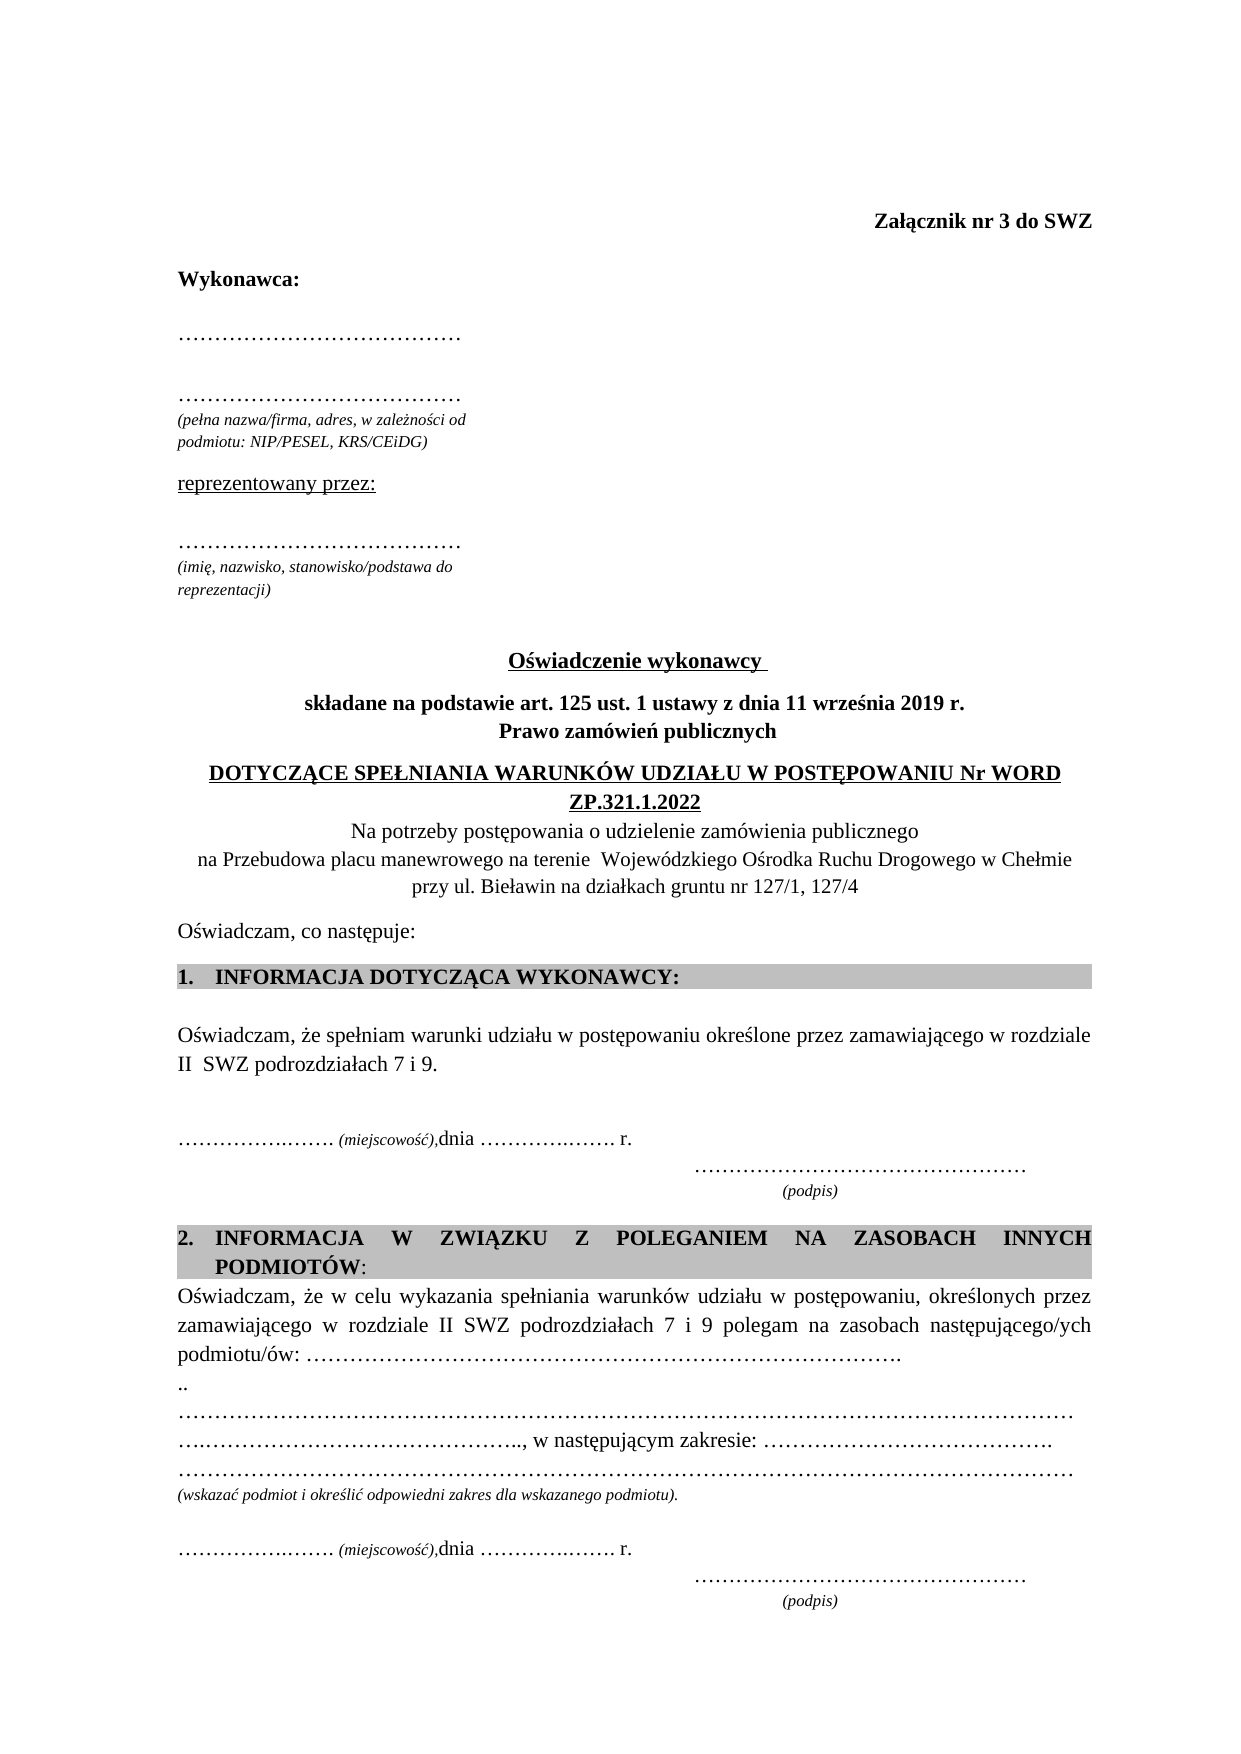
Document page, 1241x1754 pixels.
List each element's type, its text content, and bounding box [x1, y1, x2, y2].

text Oświadczenie wykonawcy [177, 647, 1092, 673]
text ………………………………… [177, 528, 472, 553]
text …………………………………………………………………………………………………………… (wskazać podmiot i określić odpowiedni zakres dla wskazanego podmiotu). [177, 1456, 1092, 1504]
text …………….……. (miejscowość),dnia ………….……. r. [177, 1535, 1092, 1559]
text ………………………………… [177, 349, 472, 406]
text reprezentowany przez: [177, 470, 1092, 496]
text Prawo zamówień publicznych [177, 718, 1092, 744]
text (pełna nazwa/firma, adres, w zależności od podmiotu: NIP/PESEL, KRS/CEiDG) [177, 410, 472, 451]
text (imię, nazwisko, stanowisko/podstawa do reprezentacji) [177, 557, 472, 598]
text Załącznik nr 3 do SWZ [177, 177, 1092, 234]
list INFORMACJA DOTYCZĄCA WYKONAWCY: [177, 964, 1092, 989]
text Oświadczam, że spełniam warunki udziału w postępowaniu określone przez zamawiającego w rozdziale II SWZ podrozdziałach 7 i 9. [177, 1022, 1092, 1076]
text DOTYCZĄCE SPEŁNIANIA WARUNKÓW UDZIAŁU W POSTĘPOWANIU Nr WORD ZP.321.1.2022 [177, 760, 1092, 814]
text ………………………………………… [177, 1153, 1092, 1177]
list INFORMACJA W ZWIĄZKU Z POLEGANIEM NA ZASOBACH INNYCH PODMIOTÓW: [177, 1225, 1092, 1279]
text Na potrzeby postępowania o udzielenie zamówienia publicznego na Przebudowa placu manewrowego na terenie Wojewódzkiego Ośrodka Ruchu Drogowego w Chełmie przy ul. Bieławin na działkach gruntu nr 127/1, 127/4 [177, 818, 1092, 898]
text ………………………………………… [177, 1563, 1092, 1587]
text (podpis) [708, 1591, 1092, 1610]
text Oświadczam, co następuje: [177, 918, 1092, 944]
text …………….……. (miejscowość),dnia ………….……. r. [177, 1126, 1092, 1150]
text Oświadczam, że w celu wykazania spełniania warunków udziału w postępowaniu, określonych przez zamawiającego w rozdziale II SWZ podrozdziałach 7 i 9 polegam na zasobach następującego/ych podmiotu/ów: ………………………………………………………………………. [177, 1283, 1092, 1366]
text Wykonawca: [177, 266, 1092, 292]
text ..……………………………………………………………………………………………………………….…………………………………….., w następującym zakresie: …………………………………. [177, 1369, 1092, 1453]
text składane na podstawie art. 125 ust. 1 ustawy z dnia 11 września 2019 r. [177, 689, 1092, 715]
text (podpis) [708, 1181, 1092, 1200]
text ………………………………… [177, 320, 472, 345]
